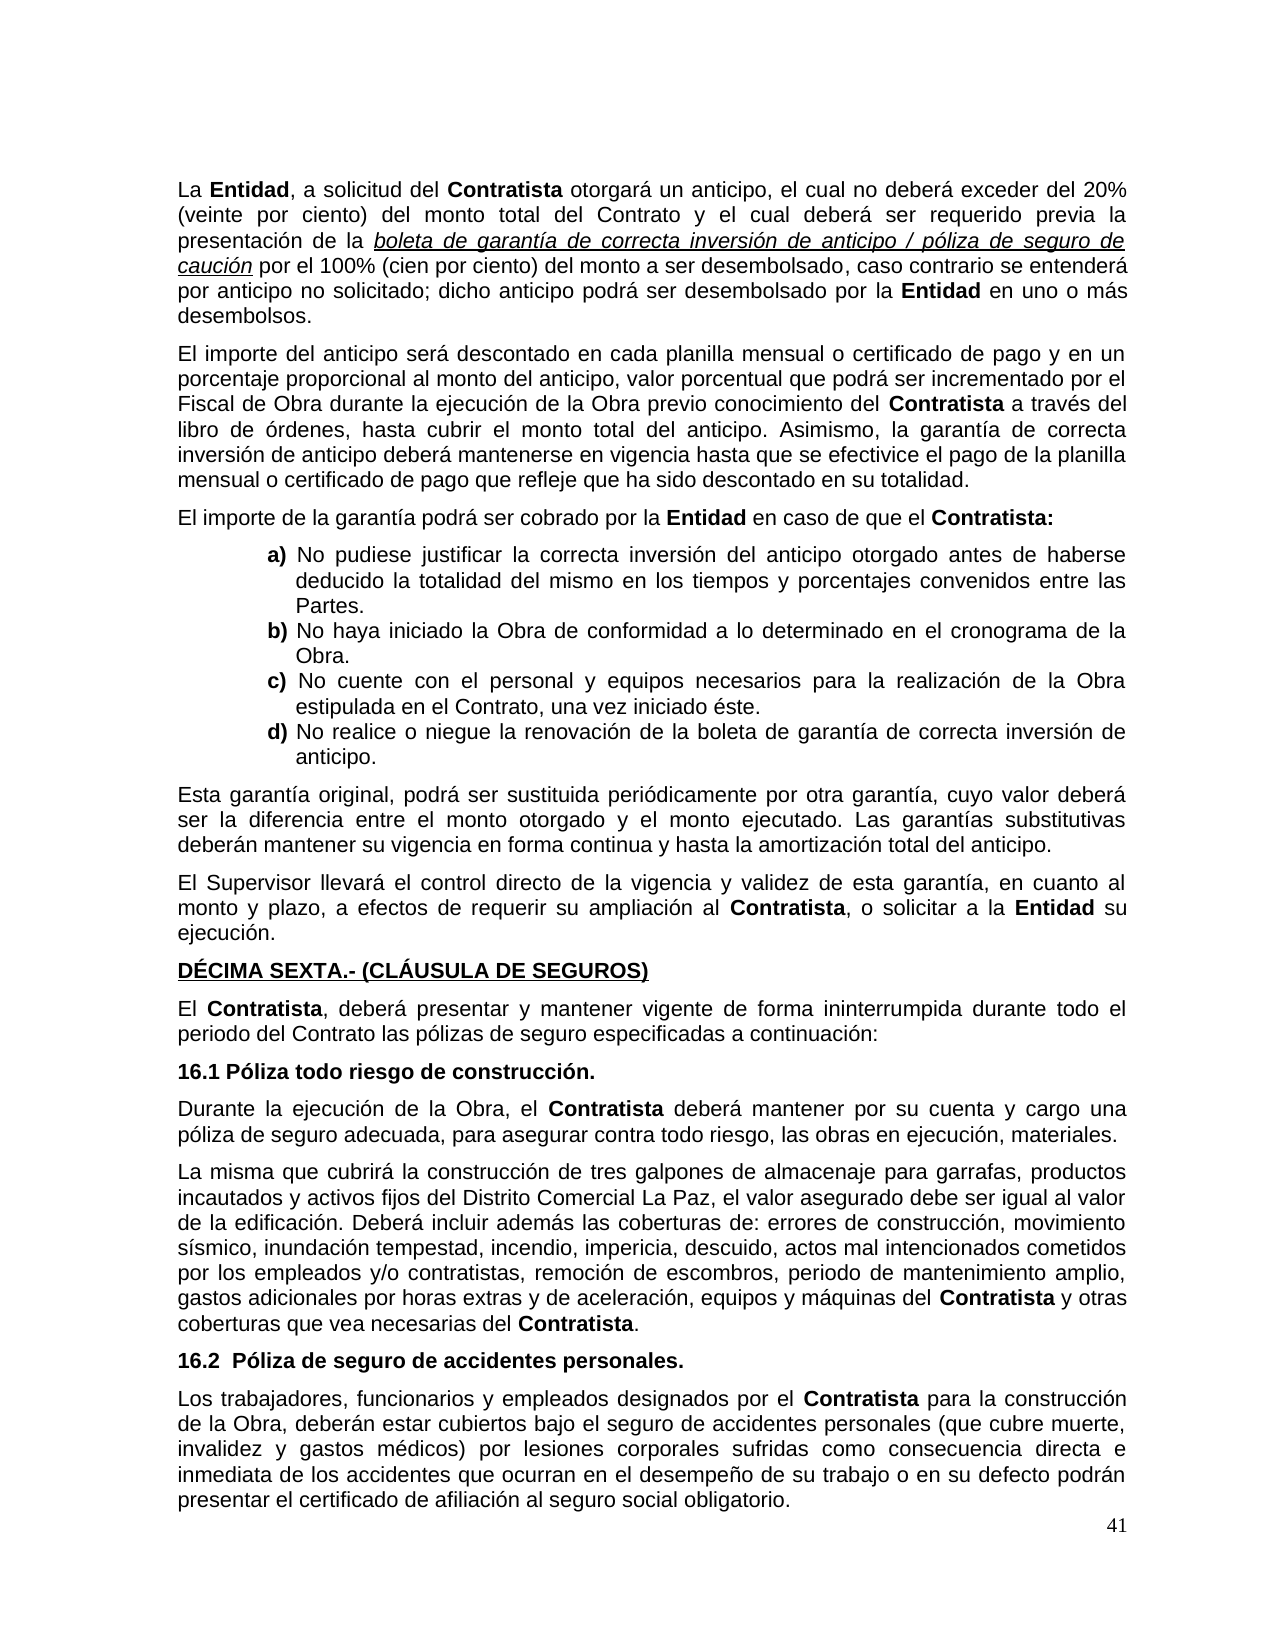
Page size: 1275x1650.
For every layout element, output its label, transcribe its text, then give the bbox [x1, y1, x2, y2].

text El importe de la garantía podrá ser cobrado por la Entidad en caso de que el Contratista: [177, 505, 1127, 530]
text Esta garantía original, podrá ser sustituida periódicamente por otra garantía, cuyo valor deberá ser la diferencia entre el monto otorgado y el monto ejecutado. Las garantías substitutivas deberán mantener su vigencia en forma continua y hasta la amortización total del anticipo. [177, 782, 1127, 857]
text b) No haya iniciado la Obra de conformidad a lo determinado en el cronograma de la Obra. [267, 618, 1127, 668]
text El Contratista, deberá presentar y mantener vigente de forma ininterrumpida durante todo el periodo del Contrato las pólizas de seguro especificadas a continuación: [177, 996, 1127, 1046]
text Durante la ejecución de la Obra, el Contratista deberá mantener por su cuenta y cargo una póliza de seguro adecuada, para asegurar contra todo riesgo, las obras en ejecución, materiales. [177, 1096, 1127, 1147]
text 16.1 Póliza todo riesgo de construcción. [177, 1059, 1127, 1084]
text La misma que cubrirá la construcción de tres galpones de almacenaje para garrafas, productos incautados y activos fijos del Distrito Comercial La Paz, el valor asegurado debe ser igual al valor de la edificación. Deberá incluir además las coberturas de: errores de construcción, movimiento sísmico, inundación tempestad, incendio, impericia, descuido, actos mal intencionados cometidos por los empleados y/o contratistas, remoción de escombros, periodo de mantenimiento amplio, gastos adicionales por horas extras y de aceleración, equipos y máquinas del Contratista y otras coberturas que vea necesarias del Contratista. [177, 1159, 1127, 1336]
text 16.2 Póliza de seguro de accidentes personales. [177, 1348, 1127, 1373]
text La Entidad, a solicitud del Contratista otorgará un anticipo, el cual no deberá exceder del 20% (veinte por ciento) del monto total del Contrato y el cual deberá ser requerido previa la presentación de la boleta de garantía de correcta inversión de anticipo / póliza de seguro de caución por el 100% (cien por ciento) del monto a ser desembolsado, caso contrario se entenderá por anticipo no solicitado; dicho anticipo podrá ser desembolsado por la Entidad en uno o más desembolsos. [177, 177, 1128, 328]
text d) No realice o niegue la renovación de la boleta de garantía de correcta inversión de anticipo. [267, 719, 1127, 769]
text a) No pudiese justificar la correcta inversión del anticipo otorgado antes de haberse deducido la totalidad del mismo en los tiempos y porcentajes convenidos entre las Partes. [267, 542, 1127, 618]
text DÉCIMA SEXTA.- (CLÁUSULA DE SEGUROS) [177, 958, 1127, 983]
text Los trabajadores, funcionarios y empleados designados por el Contratista para la construcción de la Obra, deberán estar cubiertos bajo el seguro de accidentes personales (que cubre muerte, invalidez y gastos médicos) por lesiones corporales sufridas como consecuencia directa e inmediata de los accidentes que ocurran en el desempeño de su trabajo o en su defecto podrán presentar el certificado de afiliación al seguro social obligatorio. [177, 1386, 1127, 1512]
text c) No cuente con el personal y equipos necesarios para la realización de la Obra estipulada en el Contrato, una vez iniciado éste. [267, 668, 1127, 719]
text El importe del anticipo será descontado en cada planilla mensual o certificado de pago y en un porcentaje proporcional al monto del anticipo, valor porcentual que podrá ser incrementado por el Fiscal de Obra durante la ejecución de la Obra previo conocimiento del Contratista a través del libro de órdenes, hasta cubrir el monto total del anticipo. Asimismo, la garantía de correcta inversión de anticipo deberá mantenerse en vigencia hasta que se efectivice el pago de la planilla mensual o certificado de pago que refleje que ha sido descontado en su totalidad. [177, 341, 1127, 492]
text El Supervisor llevará el control directo de la vigencia y validez de esta garantía, en cuanto al monto y plazo, a efectos de requerir su ampliación al Contratista, o solicitar a la Entidad su ejecución. [177, 870, 1127, 946]
